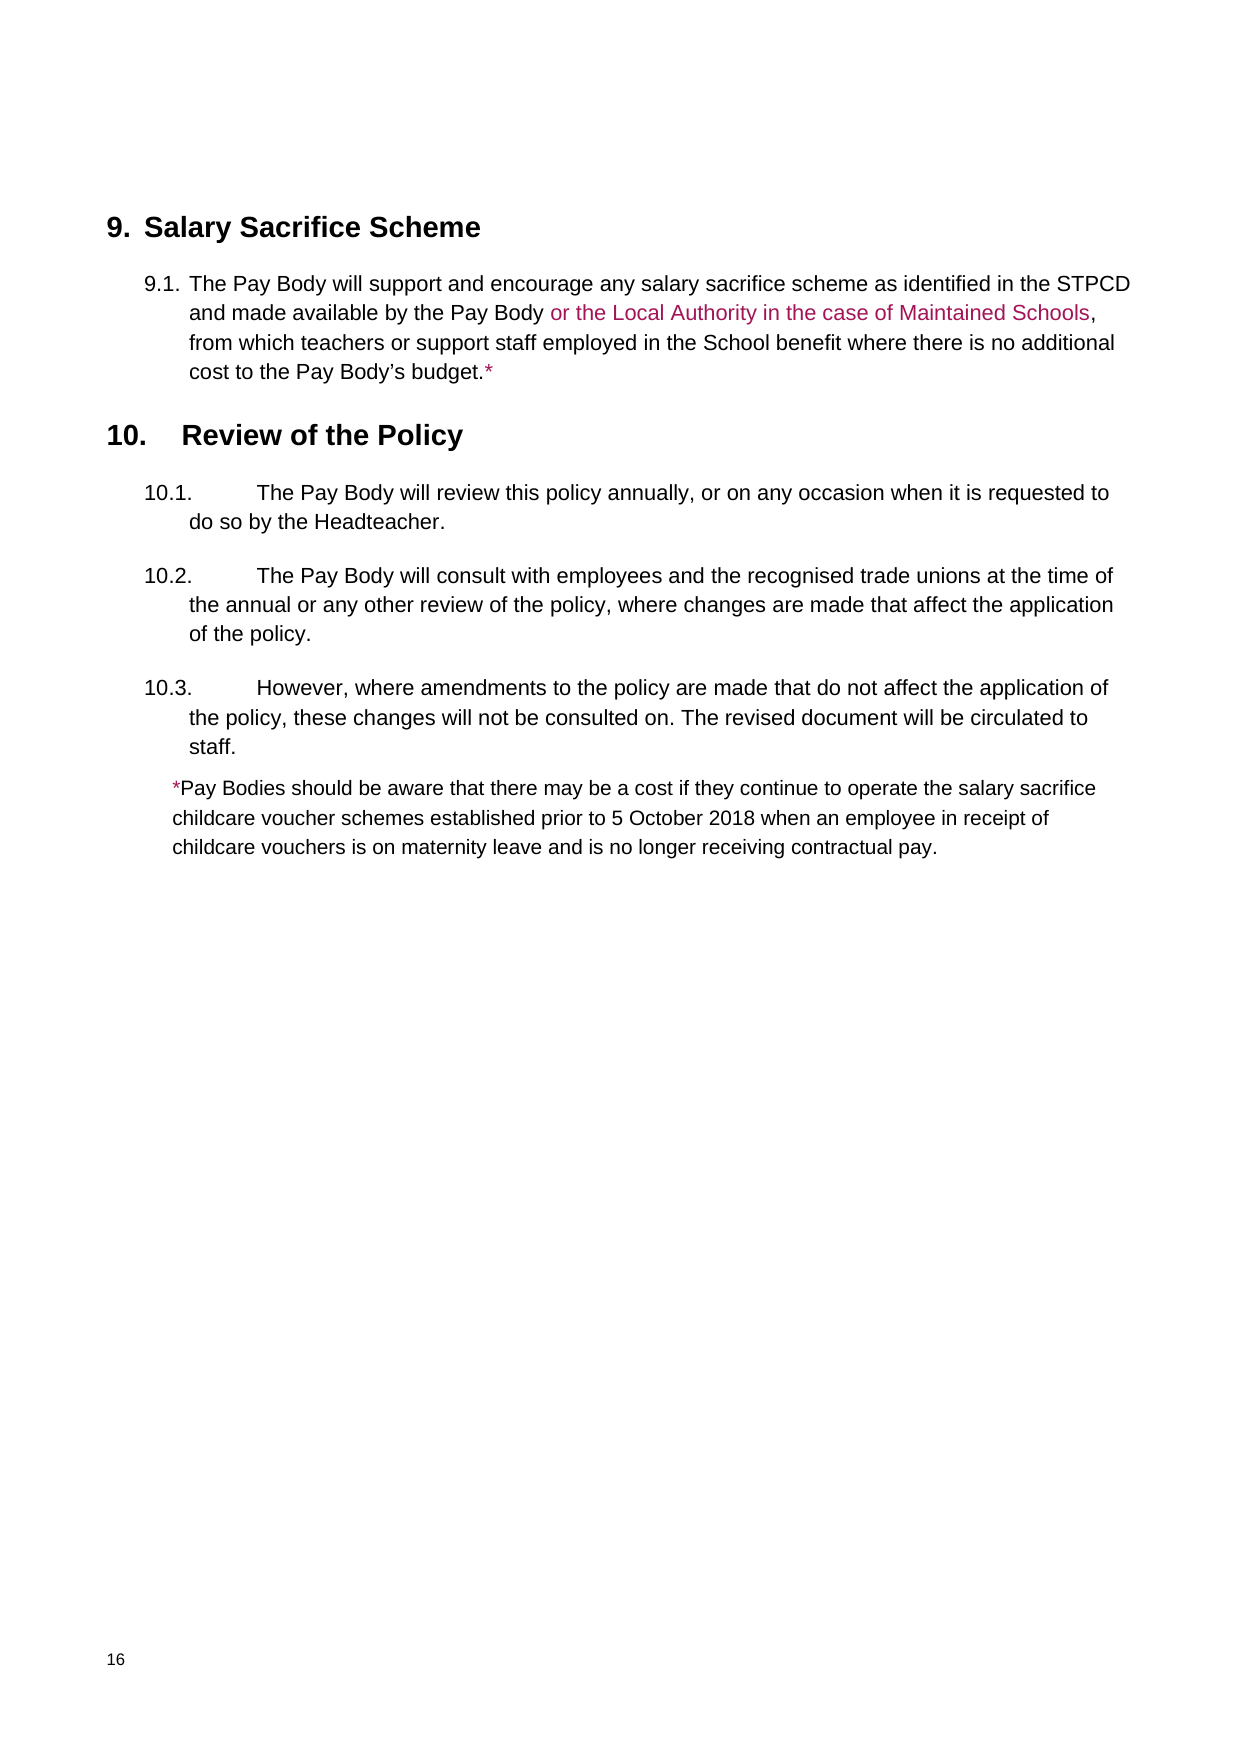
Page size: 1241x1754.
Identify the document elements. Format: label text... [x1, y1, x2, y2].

subtitle The Pay Body will review this policy annually, or on any occasion when it is requested to do so by the Headteacher. [144, 477, 1134, 535]
subtitle However, where amendments to the policy are made that do not affect the application of the policy, these changes will not be consulted on. The revised document will be circulated to staff. [144, 672, 1134, 760]
subtitle Salary Sacrifice Scheme [106, 214, 1134, 243]
text *Pay Bodies should be aware that there may be a cost if they continue to operate the salary sacrifice childcare voucher schemes established prior to 5 October 2018 when an employee in receipt of childcare vouchers is on maternity leave and is no longer receiving contractual pay. [172, 772, 1134, 860]
subtitle The Pay Body will consult with employees and the recognised trade unions at the time of the annual or any other review of the policy, where changes are made that affect the application of the policy. [144, 560, 1134, 647]
subtitle The Pay Body will support and encourage any salary sacrifice scheme as identified in the STPCD and made available by the Pay Body or the Local Authority in the case of Maintained Schools, from which teachers or support staff employed in the School benefit where there is no additional cost to the Pay Body’s budget.* [144, 268, 1134, 385]
subtitle Review of the Policy [106, 422, 1134, 452]
